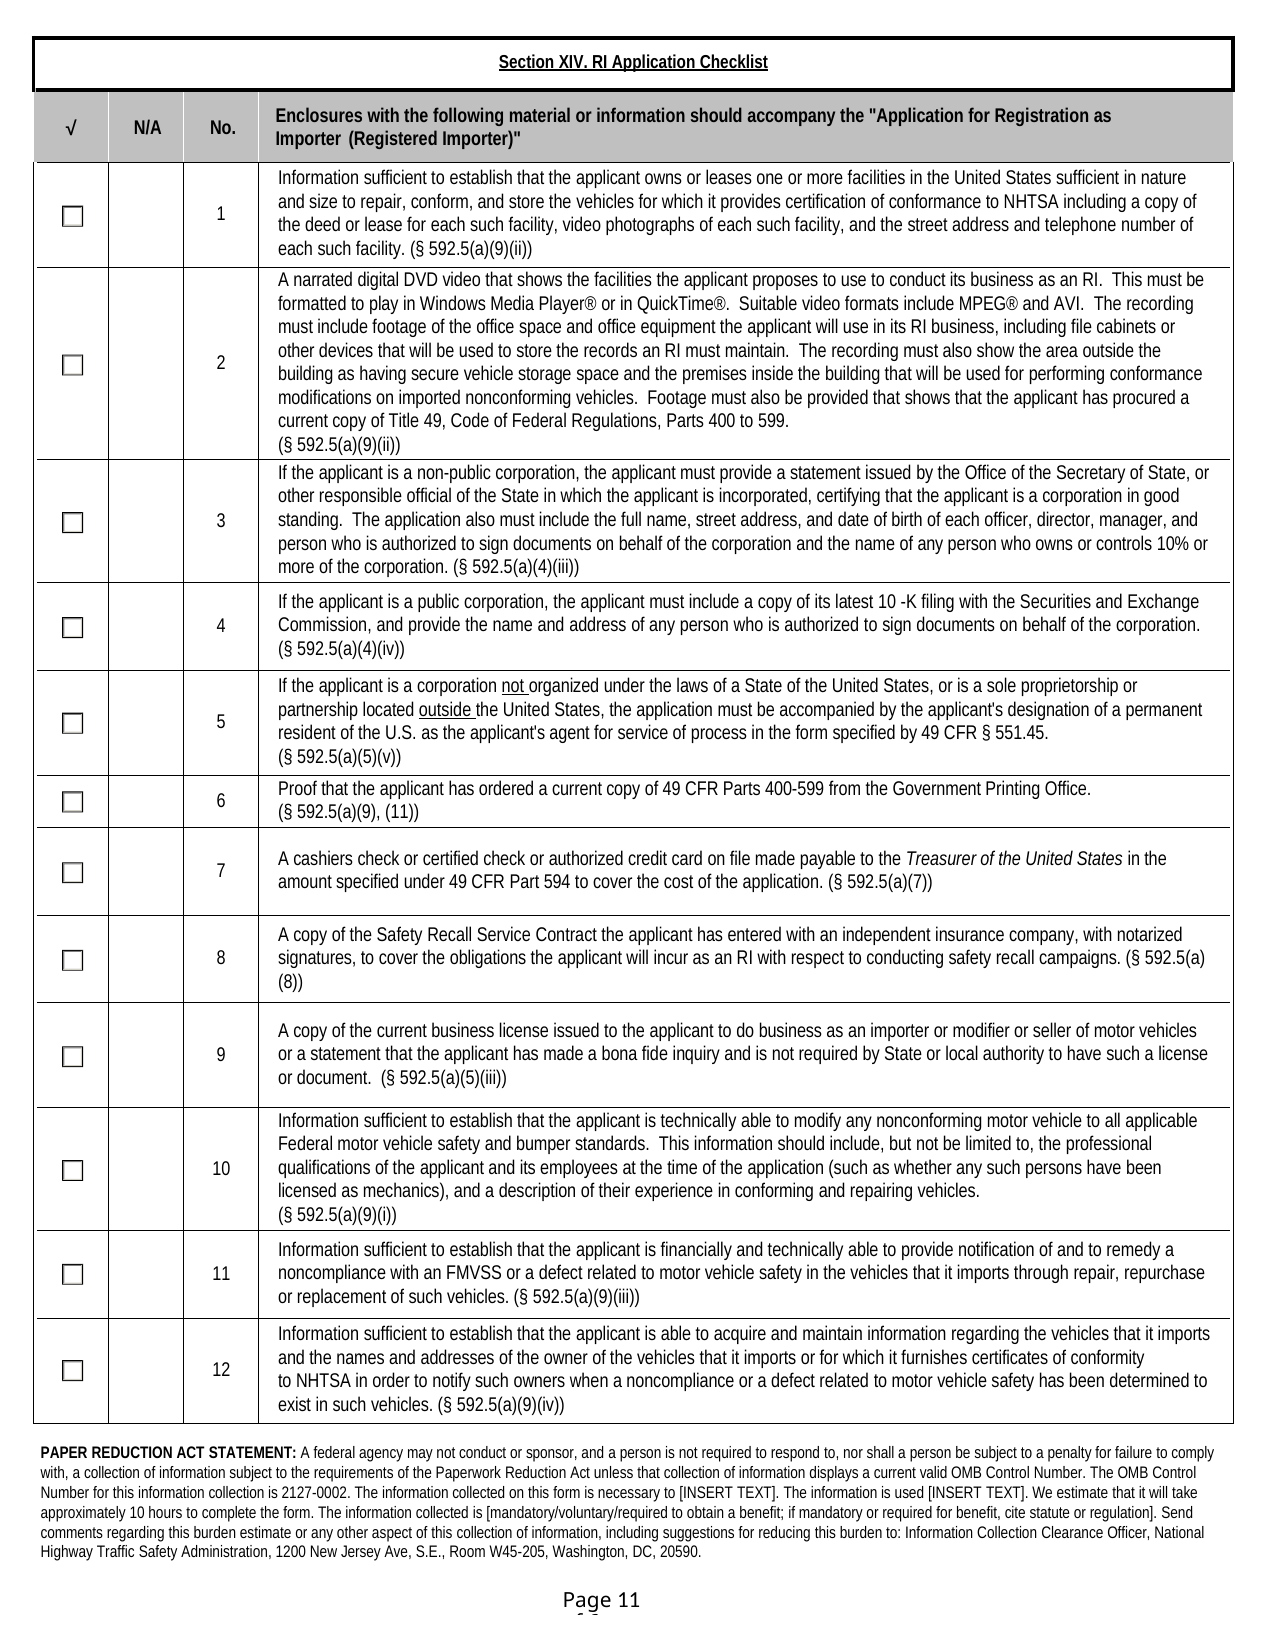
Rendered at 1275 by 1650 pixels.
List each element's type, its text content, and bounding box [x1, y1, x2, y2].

table_cell [34, 267, 108, 459]
table_cell [109, 916, 183, 1002]
table_cell [109, 828, 183, 915]
table_cell [34, 1002, 108, 1107]
table_cell Information sufficient to establish that the applicant is able to acquire and maintain information regarding the vehicles that it imports and the names and addresses of the owner of the vehicles that it imports or for which it furnishes certificates of conformity to NHTSA in order to notify such owners when a noncompliance or a defect related to motor vehicle safety has been determined to exist in such vehicles. (§ 592.5(a)(9)(iv)) [259, 1318, 1233, 1422]
table_cell 6 [184, 776, 258, 827]
table_cell [109, 776, 183, 827]
table_cell A copy of the Safety Recall Service Contract the applicant has entered with an independent insurance company, with notarized signatures, to cover the obligations the applicant will incur as an RI with respect to conducting safety recall campaigns. (§ 592.5(a) (8)) [259, 915, 1233, 1002]
table_cell √ [34, 89, 108, 162]
table_cell [34, 582, 108, 669]
table_cell No. [184, 92, 258, 162]
text PAPER REDUCTION ACT STATEMENT: A federal agency may not conduct or sponsor, and a person is not required to respond to, nor shall a person be subject to a penalty for failure to comply with, a collection of information subject to the requirements of the Paperwork Reduction Act unless that collection of information displays a current valid OMB Control Number. The OMB Control Number for this information collection is 2127-0002. The information collected on this form is necessary to [INSERT TEXT]. The information is used [INSERT TEXT]. We estimate that it will take approximately 10 hours to complete the form. The information collected is [mandatory/voluntary/required to obtain a benefit; if mandatory or required for benefit, cite statute or regulation]. Send comments regarding this burden estimate or any other aspect of this collection of information, including suggestions for reducing this burden to: Information Collection Clearance Officer, National Highway Traffic Safety Administration, 1200 New Jersey Ave, S.E., Room W45-205, Washington, DC, 20590. [40, 1443, 1235, 1561]
table_cell 10 [184, 1108, 258, 1230]
table_cell 8 [184, 916, 258, 1002]
table_cell A cashiers check or certified check or authorized credit card on file made payable to the Treasurer of the United States in the amount specified under 49 CFR Part 594 to cover the cost of the application. (§ 592.5(a)(7)) [259, 827, 1233, 915]
table_cell Proof that the applicant has ordered a current copy of 49 CFR Parts 400-599 from the Government Printing Office. (§ 592.5(a)(9), (11)) [259, 775, 1233, 827]
table_cell [109, 1108, 183, 1230]
table_cell Information sufficient to establish that the applicant is financially and technically able to provide notification of and to remedy a noncompliance with an FMVSS or a defect related to motor vehicle safety in the vehicles that it imports through repair, repurchase or replacement of such vehicles. (§ 592.5(a)(9)(iii)) [259, 1230, 1233, 1317]
table_cell [109, 1319, 183, 1422]
table_cell Enclosures with the following material or information should accompany the "Application for Registration as Importer (Registered Importer)" [259, 92, 1233, 162]
table_cell [109, 671, 183, 775]
table_cell A copy of the current business license issued to the applicant to do business as an importer or modifier or seller of motor vehicles or a statement that the applicant has made a bona fide inquiry and is not required by State or local authority to have such a license or document. (§ 592.5(a)(5)(iii)) [259, 1002, 1233, 1107]
table_cell [34, 1318, 108, 1422]
table_cell N/A [109, 92, 183, 162]
table_cell [109, 583, 183, 669]
table_cell 12 [184, 1319, 258, 1422]
table_cell Information sufficient to establish that the applicant is technically able to modify any nonconforming motor vehicle to all applicable Federal motor vehicle safety and bumper standards. This information should include, but not be limited to, the professional qualifications of the applicant and its employees at the time of the application (such as whether any such persons have been licensed as mechanics), and a description of their experience in conforming and repairing vehicles. (§ 592.5(a)(9)(i)) [259, 1107, 1233, 1230]
table_cell [34, 915, 108, 1002]
table_cell [34, 775, 108, 827]
table_cell [109, 163, 183, 267]
table_cell [109, 1003, 183, 1107]
table_cell [34, 162, 108, 267]
table_cell 5 [184, 671, 258, 775]
table_cell If the applicant is a non-public corporation, the applicant must provide a statement issued by the Office of the Secretary of State, or other responsible official of the State in which the applicant is incorporated, certifying that the applicant is a corporation in good standing. The application also must include the full name, street address, and date of birth of each officer, director, manager, and person who is authorized to sign documents on behalf of the corporation and the name of any person who owns or controls 10% or more of the corporation. (§ 592.5(a)(4)(iii)) [259, 459, 1233, 582]
table_cell 7 [184, 828, 258, 915]
table_cell If the applicant is a public corporation, the applicant must include a copy of its latest 10 -K filing with the Securities and Exchange Commission, and provide the name and address of any person who is authorized to sign documents on behalf of the corporation. (§ 592.5(a)(4)(iv)) [259, 582, 1233, 669]
table_cell 2 [184, 268, 258, 459]
table_cell [34, 1107, 108, 1230]
table_cell 11 [184, 1231, 258, 1317]
table_cell [34, 670, 108, 775]
table_cell If the applicant is a corporation not organized under the laws of a State of the United States, or is a sole proprietorship or partnership located outside the United States, the application must be accompanied by the applicant's designation of a permanent resident of the U.S. as the applicant's agent for service of process in the form specified by 49 CFR § 551.45. (§ 592.5(a)(5)(v)) [259, 670, 1233, 775]
table_cell [109, 460, 183, 582]
table_cell Information sufficient to establish that the applicant owns or leases one or more facilities in the United States sufficient in nature and size to repair, conform, and store the vehicles for which it provides certification of conformance to NHTSA including a copy of the deed or lease for each such facility, video photographs of each such facility, and the street address and telephone number of each such facility. (§ 592.5(a)(9)(ii)) [259, 162, 1233, 267]
table_cell [34, 459, 108, 582]
table_cell [109, 268, 183, 459]
table_cell 4 [184, 583, 258, 669]
table_cell [109, 1231, 183, 1317]
table_cell 1 [184, 163, 258, 267]
table_cell [34, 1230, 108, 1317]
table_cell [34, 827, 108, 915]
table_cell 9 [184, 1003, 258, 1107]
table_header Section XIV. RI Application Checklist [35, 40, 1231, 88]
table_cell 3 [184, 460, 258, 582]
table_cell A narrated digital DVD video that shows the facilities the applicant proposes to use to conduct its business as an RI. This must be formatted to play in Windows Media Player® or in QuickTime®. Suitable video formats include MPEG® and AVI. The recording must include footage of the office space and office equipment the applicant will use in its RI business, including file cabinets or other devices that will be used to store the records an RI must maintain. The recording must also show the area outside the building as having secure vehicle storage space and the premises inside the building that will be used for performing conformance modifications on imported nonconforming vehicles. Footage must also be provided that shows that the applicant has procured a current copy of Title 49, Code of Federal Regulations, Parts 400 to 599. (§ 592.5(a)(9)(ii)) [259, 267, 1233, 459]
